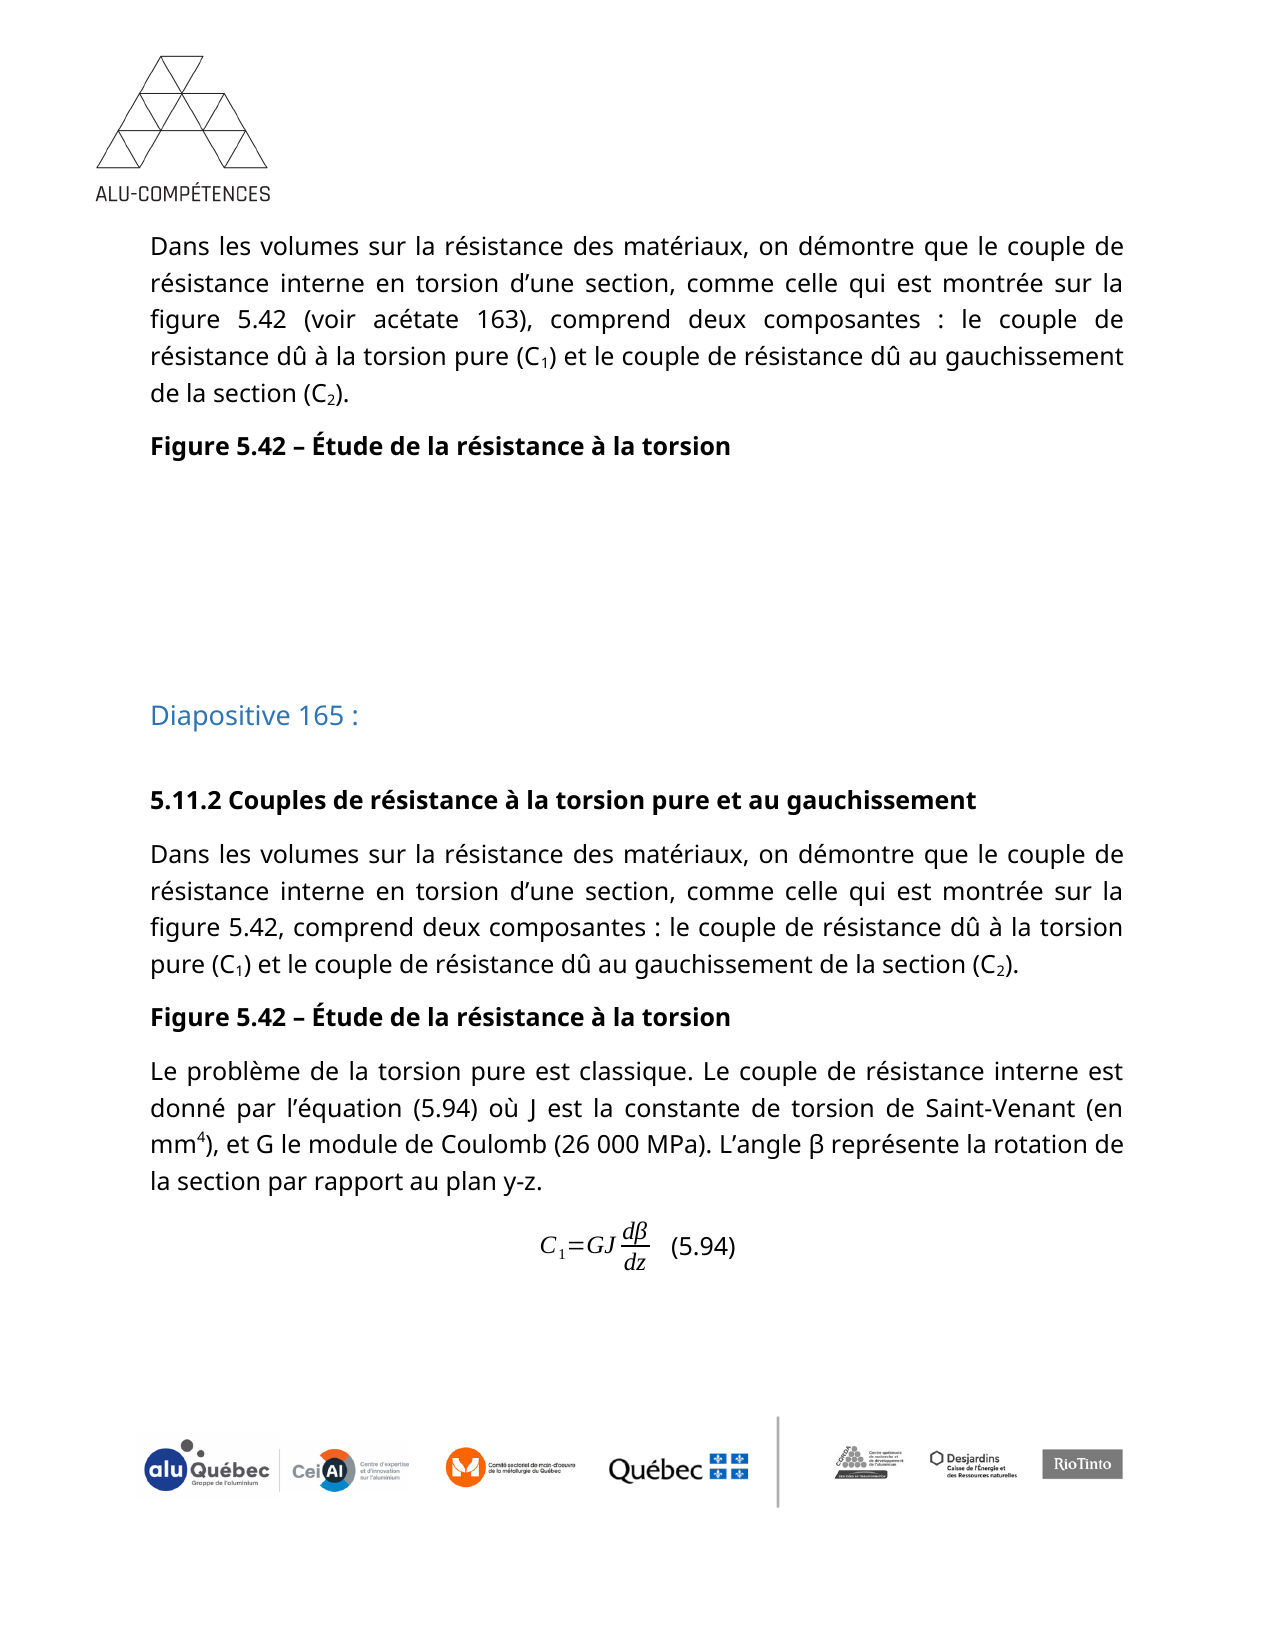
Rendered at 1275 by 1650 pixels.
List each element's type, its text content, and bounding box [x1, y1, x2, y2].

text Le problème de la torsion pure est classique. Le couple de résistance interne est donné par l’équation (5.94) où J est la constante de torsion de Saint-Venant (en mm4), et G le module de Coulomb (26 000 MPa). L’angle β représente la rotation de la section par rapport au plan y-z. [150, 1053, 1125, 1198]
text 5.11.2 Couples de résistance à la torsion pure et au gauchissement [150, 783, 1125, 817]
text Dans les volumes sur la résistance des matériaux, on démontre que le couple de résistance interne en torsion d’une section, comme celle qui est montrée sur la figure 5.42, comprend deux composantes : le couple de résistance dû à la torsion pure (C1) et le couple de résistance dû au gauchissement de la section (C2). [150, 836, 1125, 981]
text Figure 5.42 – Étude de la résistance à la torsion [150, 1000, 1125, 1034]
text Dans les volumes sur la résistance des matériaux, on démontre que le couple de résistance interne en torsion d’une section, comme celle qui est montrée sur la figure 5.42 (voir acétate 163), comprend deux composantes : le couple de résistance dû à la torsion pure (C1) et le couple de résistance dû au gauchissement de la section (C2). [150, 228, 1125, 410]
text (5.94) [150, 1217, 1125, 1276]
text Figure 5.42 – Étude de la résistance à la torsion [150, 429, 1125, 463]
picture [105, 1378, 1173, 1542]
subtitle Diapositive 165 : [150, 696, 1125, 733]
